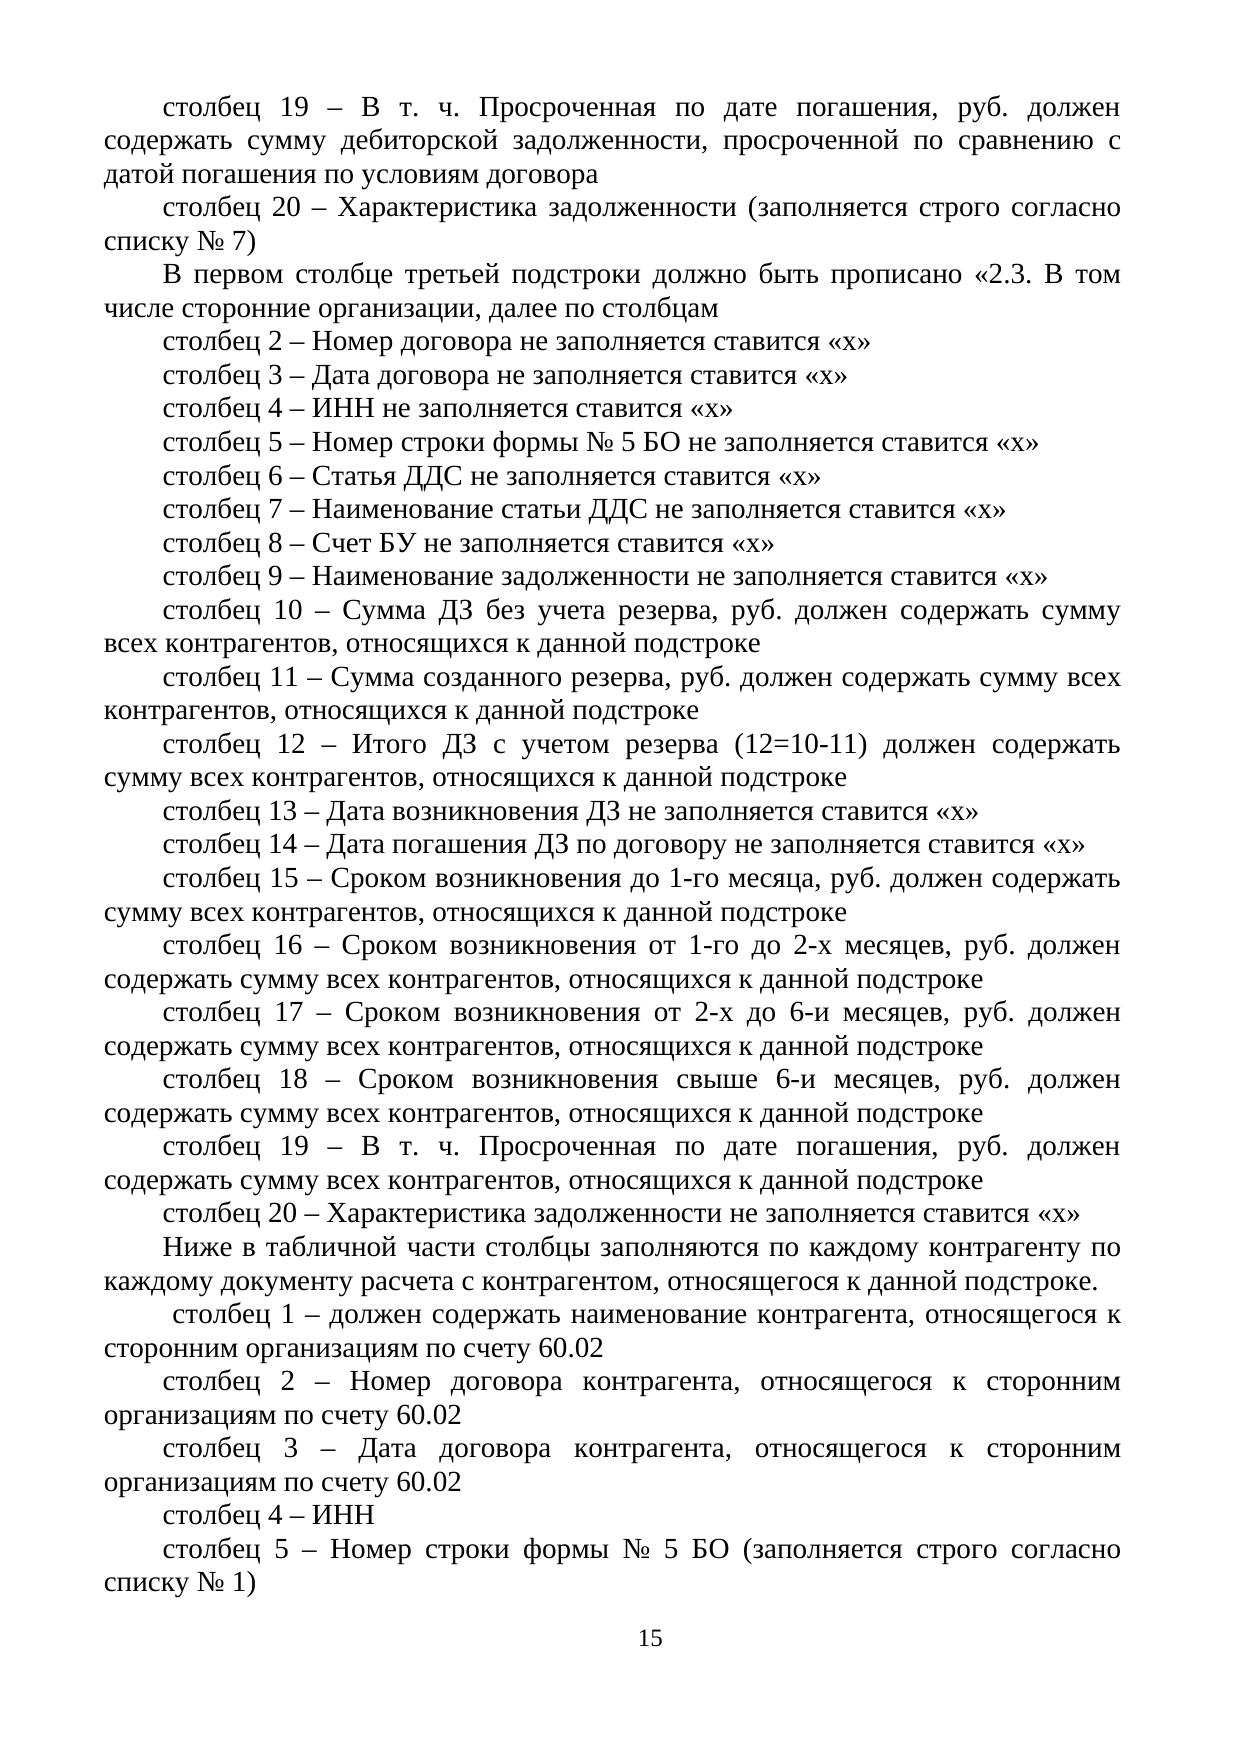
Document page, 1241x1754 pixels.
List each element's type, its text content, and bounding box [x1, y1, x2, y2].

text столбец 10 – Сумма ДЗ без учета резерва, руб. должен содержать сумму всех контрагентов, относящихся к данной подстроке [103, 592, 1122, 659]
text столбец 5 – Номер строки формы № 5 БО (заполняется строго согласно списку № 1) [103, 1531, 1122, 1598]
text столбец 2 – Номер договора не заполняется ставится «х» [103, 323, 1122, 357]
text столбец 9 – Наименование задолженности не заполняется ставится «х» [103, 558, 1122, 592]
text столбец 19 – В т. ч. Просроченная по дате погашения, руб. должен содержать сумму всех контрагентов, относящихся к данной подстроке [103, 1128, 1122, 1196]
text столбец 14 – Дата погашения ДЗ по договору не заполняется ставится «х» [103, 827, 1122, 860]
text столбец 15 – Сроком возникновения до 1-го месяца, руб. должен содержать сумму всех контрагентов, относящихся к данной подстроке [103, 860, 1122, 927]
text столбец 17 – Сроком возникновения от 2-х до 6-и месяцев, руб. должен содержать сумму всех контрагентов, относящихся к данной подстроке [103, 994, 1122, 1061]
text столбец 20 – Характеристика задолженности не заполняется ставится «х» [103, 1196, 1122, 1229]
text В первом столбце третьей подстроки должно быть прописано «2.3. В том числе сторонние организации, далее по столбцам [103, 256, 1122, 323]
text столбец 19 – В т. ч. Просроченная по дате погашения, руб. должен содержать сумму дебиторской задолженности, просроченной по сравнению с датой погашения по условиям договора [103, 89, 1122, 189]
text столбец 6 – Статья ДДС не заполняется ставится «х» [103, 458, 1122, 491]
text столбец 3 – Дата договора не заполняется ставится «х» [103, 357, 1122, 391]
text столбец 1 – должен содержать наименование контрагента, относящегося к сторонним организациям по счету 60.02 [103, 1296, 1122, 1363]
text столбец 7 – Наименование статьи ДДС не заполняется ставится «х» [103, 491, 1122, 525]
text столбец 20 – Характеристика задолженности (заполняется строго согласно списку № 7) [103, 189, 1122, 256]
text столбец 5 – Номер строки формы № 5 БО не заполняется ставится «х» [103, 424, 1122, 458]
text столбец 3 – Дата договора контрагента, относящегося к сторонним организациям по счету 60.02 [103, 1430, 1122, 1497]
text столбец 16 – Сроком возникновения от 1-го до 2-х месяцев, руб. должен содержать сумму всех контрагентов, относящихся к данной подстроке [103, 927, 1122, 994]
text столбец 18 – Сроком возникновения свыше 6-и месяцев, руб. должен содержать сумму всех контрагентов, относящихся к данной подстроке [103, 1061, 1122, 1128]
text столбец 13 – Дата возникновения ДЗ не заполняется ставится «х» [103, 793, 1122, 827]
text столбец 11 – Сумма созданного резерва, руб. должен содержать сумму всех контрагентов, относящихся к данной подстроке [103, 659, 1122, 726]
text Ниже в табличной части столбцы заполняются по каждому контрагенту по каждому документу расчета с контрагентом, относящегося к данной подстроке. [103, 1229, 1122, 1296]
text столбец 12 – Итого ДЗ с учетом резерва (12=10-11) должен содержать сумму всех контрагентов, относящихся к данной подстроке [103, 726, 1122, 793]
text столбец 4 – ИНН [103, 1497, 1122, 1531]
text столбец 8 – Счет БУ не заполняется ставится «х» [103, 525, 1122, 558]
text столбец 2 – Номер договора контрагента, относящегося к сторонним организациям по счету 60.02 [103, 1363, 1122, 1430]
text столбец 4 – ИНН не заполняется ставится «х» [103, 391, 1122, 424]
